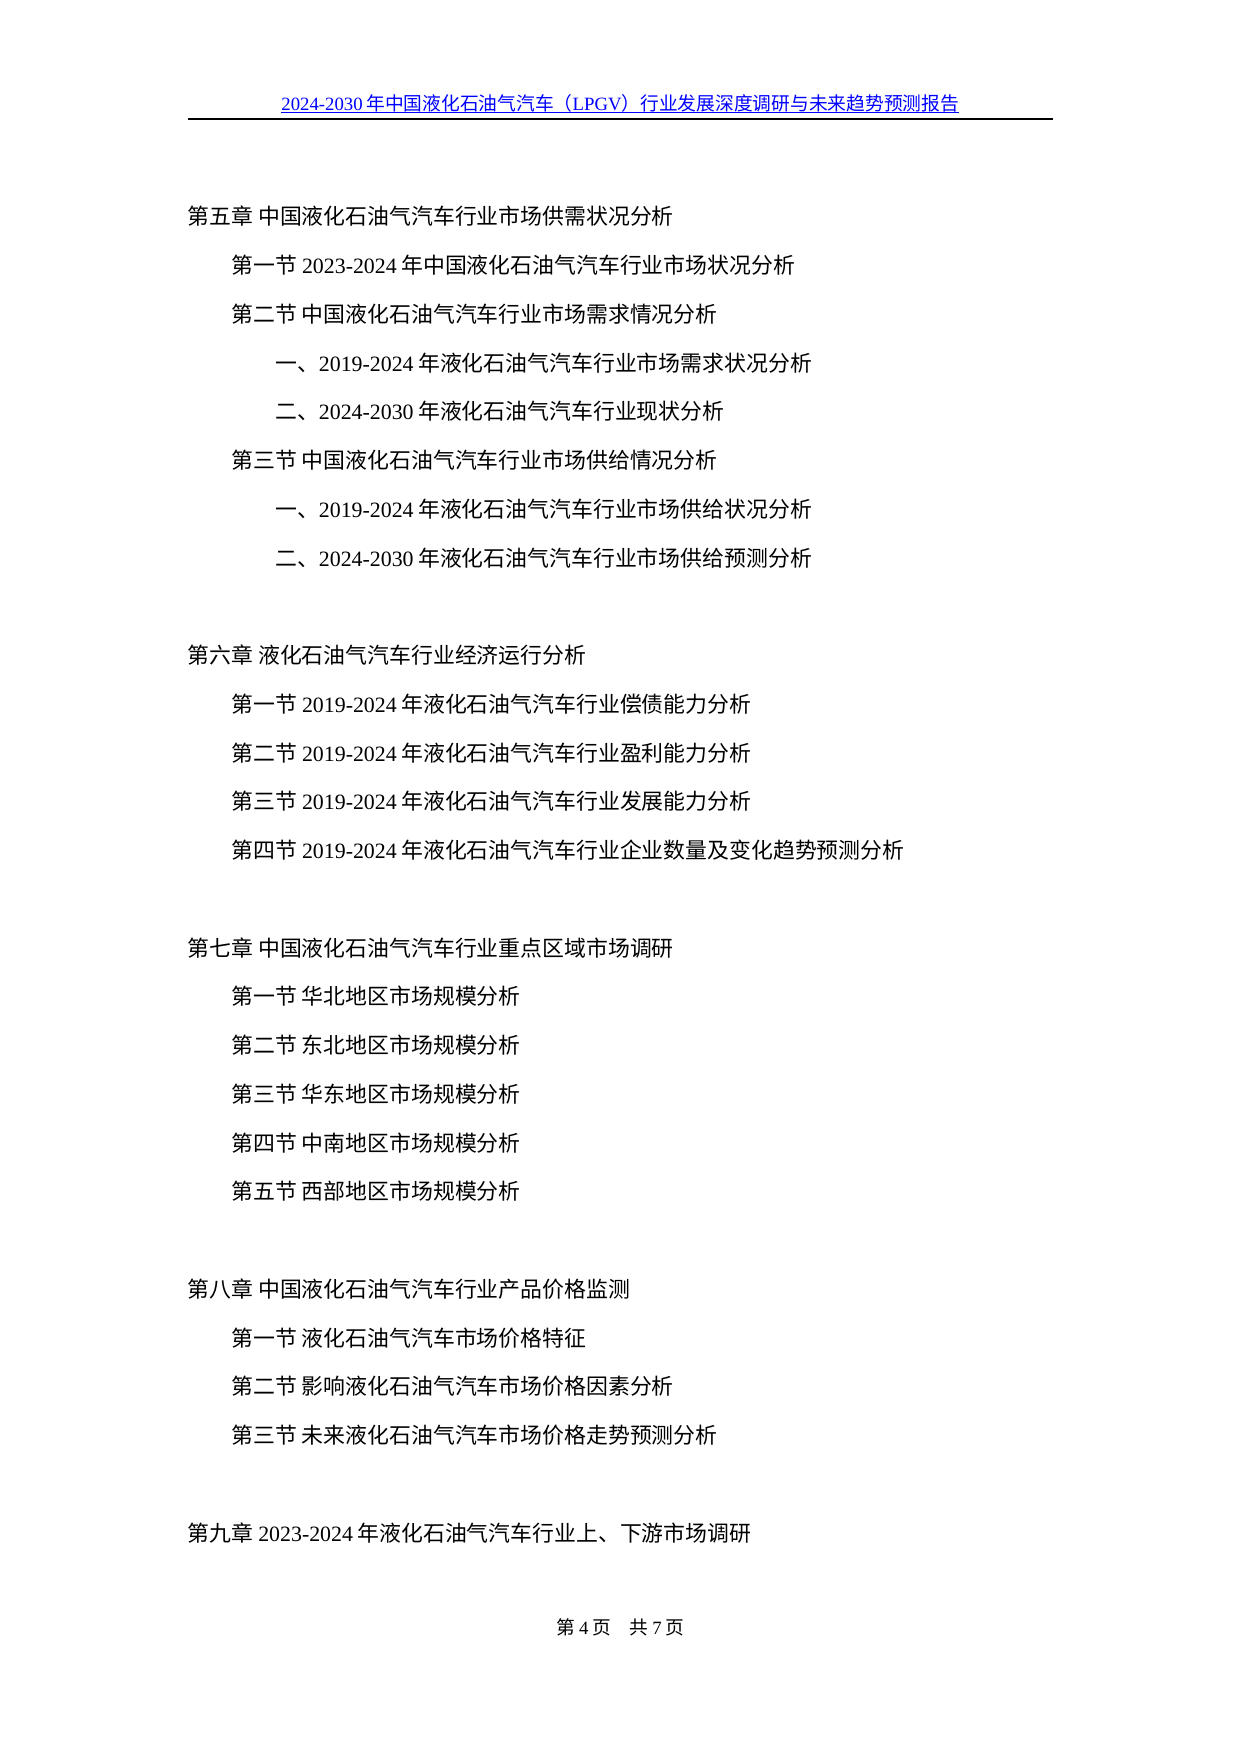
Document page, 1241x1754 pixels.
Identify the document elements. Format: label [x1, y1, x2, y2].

text [187, 150, 1053, 1548]
